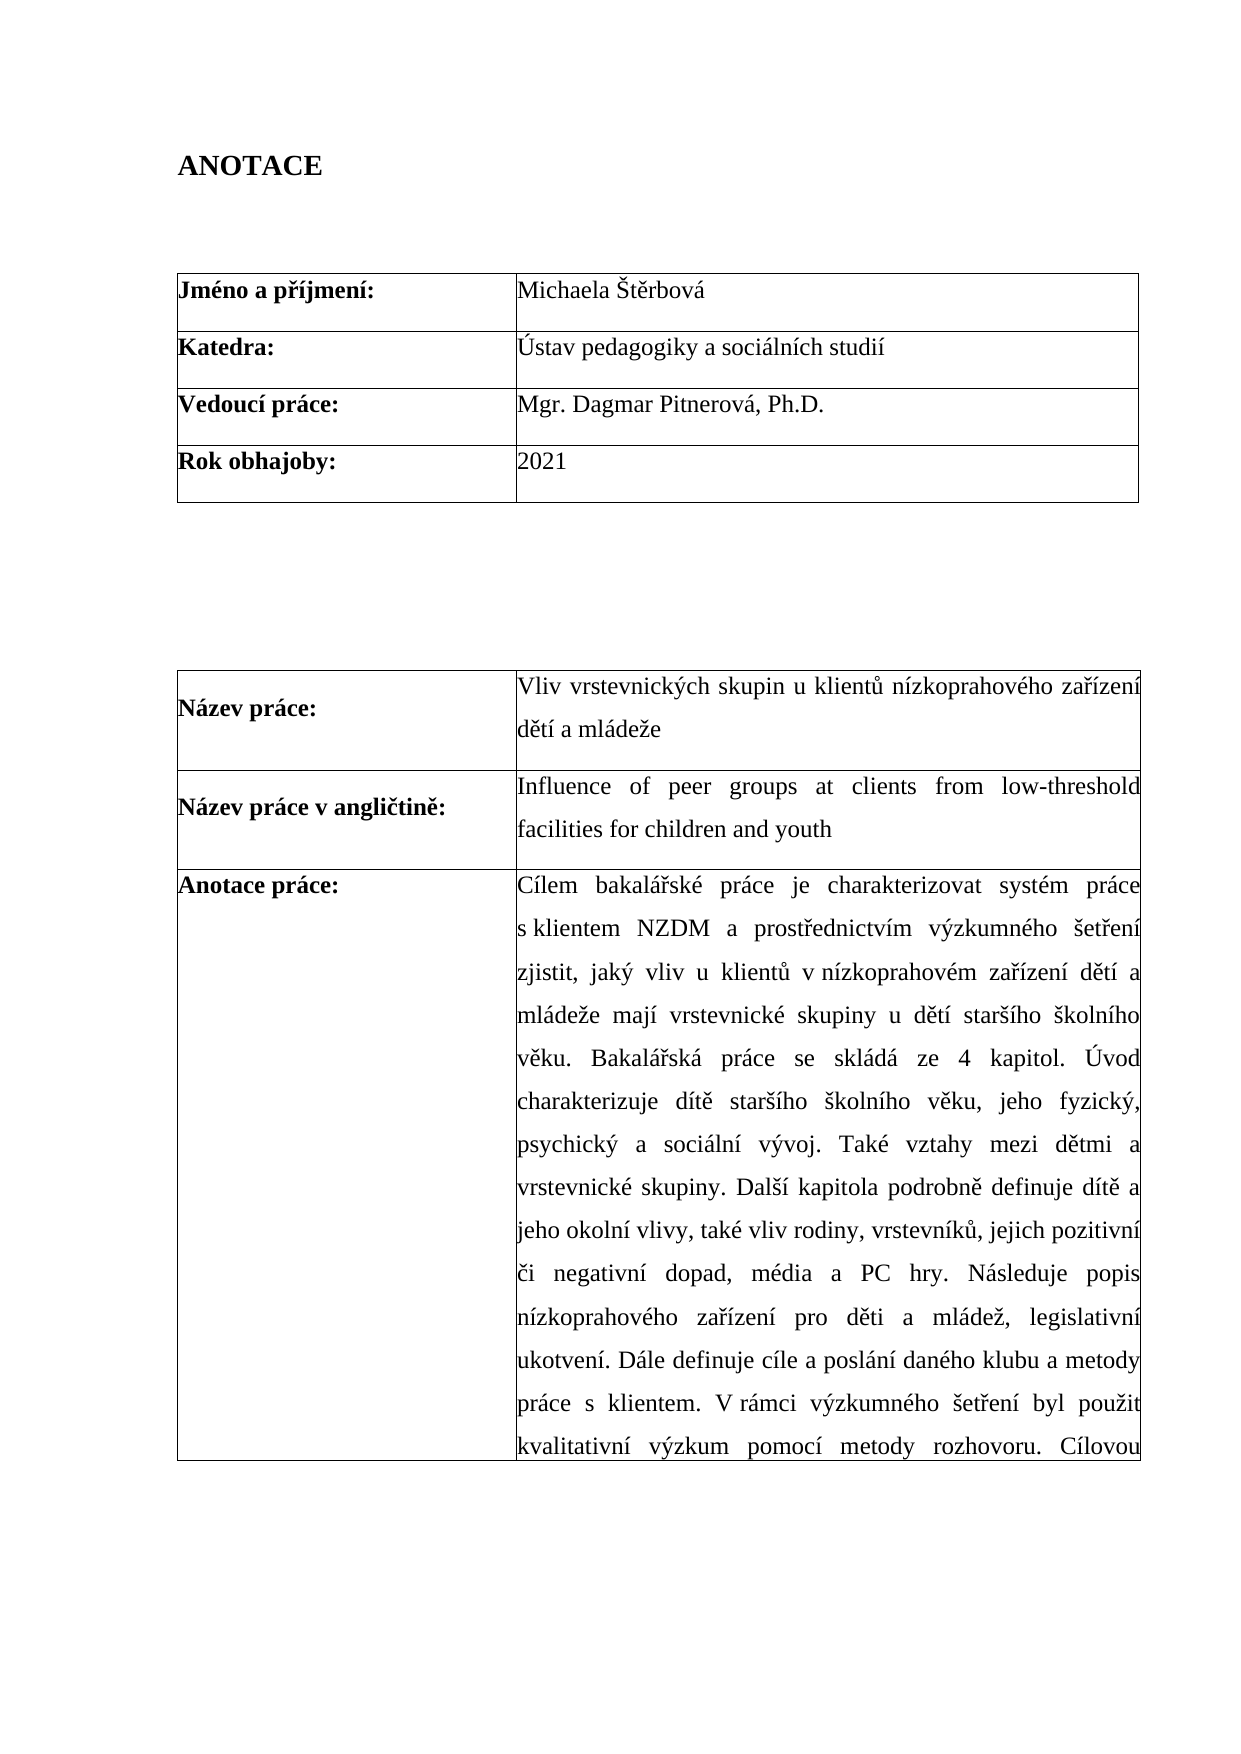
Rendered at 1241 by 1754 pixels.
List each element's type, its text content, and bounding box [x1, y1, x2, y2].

table_cell Vedoucí práce: [178, 389, 516, 445]
table_header Název práce: [178, 671, 516, 770]
table_cell Mgr. Dagmar Pitnerová, Ph.D. [517, 389, 1138, 445]
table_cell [517, 870, 1140, 1460]
table_header Michaela Štěrbová [517, 274, 1138, 331]
table_header Vliv vrstevnických skupin u klientů nízkoprahového zařízení dětí a mládeže [517, 671, 1140, 770]
table_header Jméno a příjmení: [178, 274, 516, 331]
table_cell Katedra: [178, 332, 516, 388]
table_cell Ústav pedagogiky a sociálních studií [517, 332, 1138, 388]
table_cell Název práce v angličtině: [178, 771, 516, 869]
table_cell Influence of peer groups at clients from low-threshold facilities for children and youth [517, 771, 1140, 869]
table_cell Anotace práce: [178, 870, 516, 1460]
text ANOTACE [177, 148, 1122, 181]
table_cell Rok obhajoby: [178, 446, 516, 502]
table_cell 2021 [517, 446, 1138, 502]
